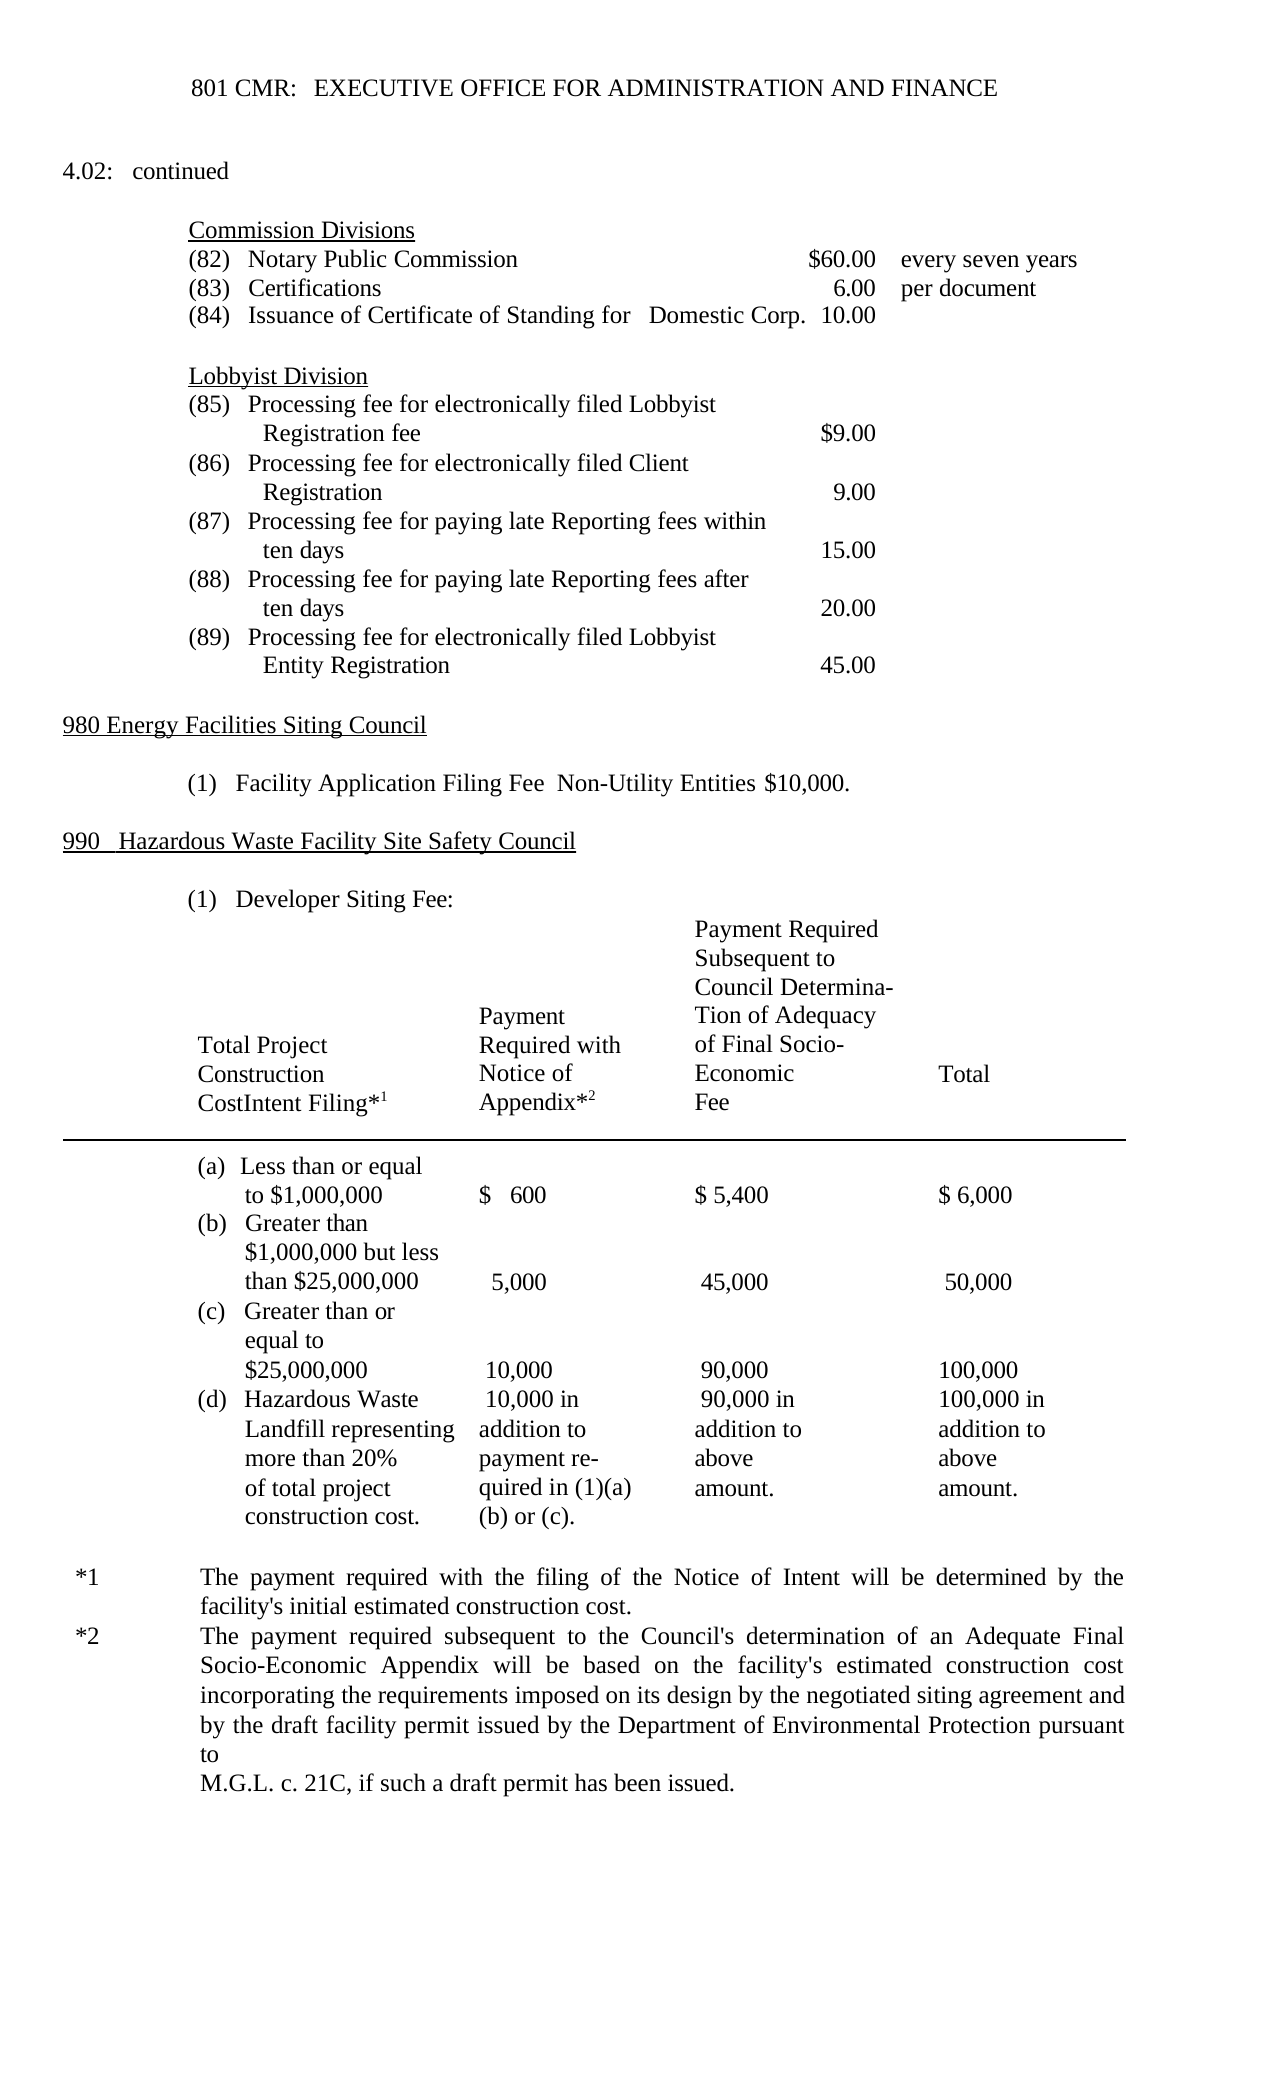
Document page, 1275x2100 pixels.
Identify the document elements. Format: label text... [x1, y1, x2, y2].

text *1 The payment required with the filing of the Notice of Intent will be determined by the facility's initial estimated construction cost. [75, 1562, 1125, 1620]
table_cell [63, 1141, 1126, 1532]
text *2 The payment required subsequent to the Council's determination of an Adequate Final Socio-Economic Appendix will be based on the facility's estimated construction cost incorporating the requirements imposed on its design by the negotiated siting agreement and by the draft facility permit issued by the Department of Environmental Protection pursuant to [75, 1621, 1125, 1768]
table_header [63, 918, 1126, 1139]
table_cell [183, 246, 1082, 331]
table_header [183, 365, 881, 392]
text 980 Energy Facilities Siting Council [62, 710, 1194, 738]
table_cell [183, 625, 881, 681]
text 990 Hazardous Waste Facility Site Safety Council [62, 826, 1194, 855]
list Developer Siting Fee: [187, 884, 1194, 913]
text M.G.L. c. 21C, if such a draft permit has been issued. [200, 1769, 1194, 1797]
text 4.02: continued [62, 156, 1194, 185]
list Facility Application Filing Fee Non-Utility Entities $10,000. [187, 768, 1194, 797]
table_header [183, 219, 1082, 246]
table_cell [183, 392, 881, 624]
